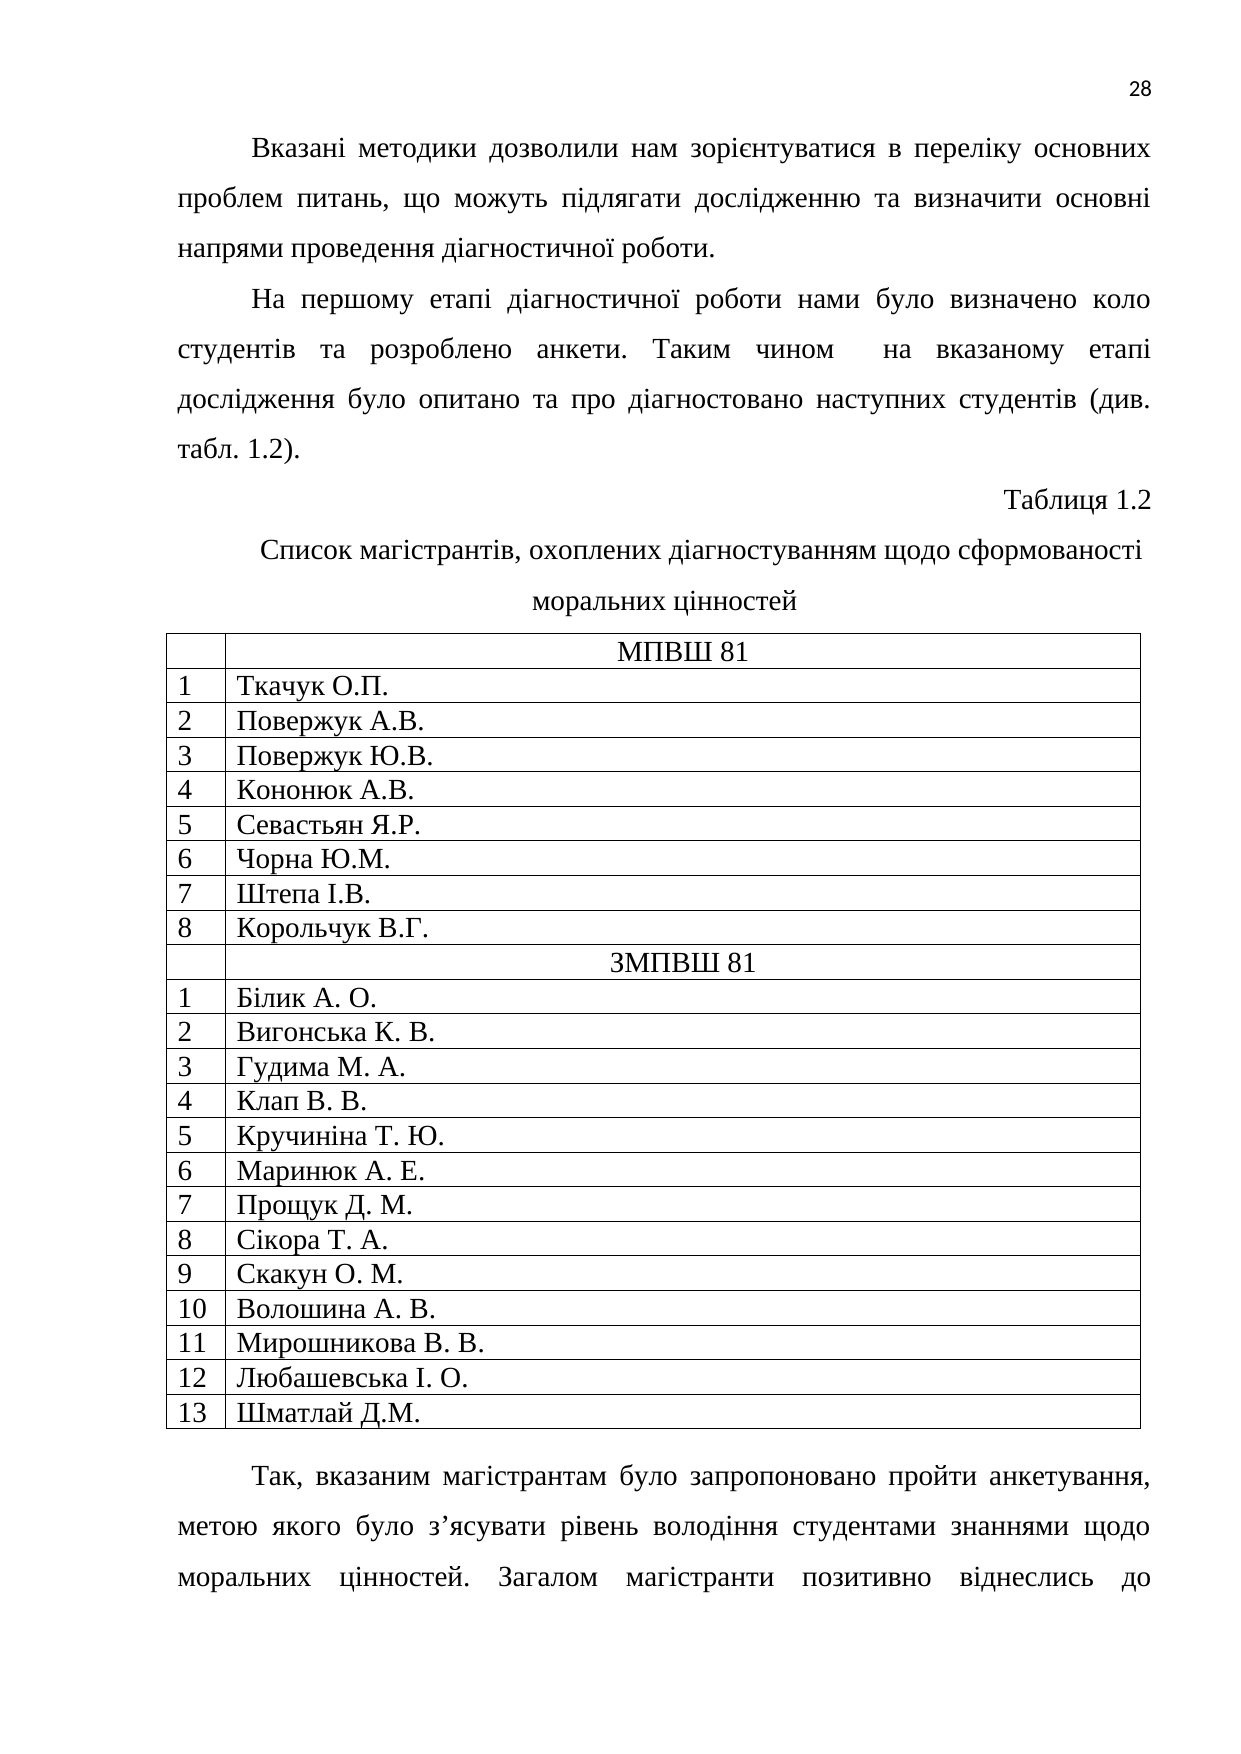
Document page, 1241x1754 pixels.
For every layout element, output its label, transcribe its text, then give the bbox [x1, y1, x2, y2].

table_cell Клап В. В. [226, 1084, 1140, 1117]
table_cell 4 [167, 772, 225, 806]
table_cell 10 [167, 1291, 225, 1324]
table_cell Кононюк А.В. [226, 772, 1140, 806]
table_cell Повержук Ю.В. [226, 738, 1140, 771]
table_cell Волошина А. В. [226, 1291, 1140, 1324]
table_cell Повержук А.В. [226, 703, 1140, 737]
table_cell Кручиніна Т. Ю. [226, 1118, 1140, 1152]
table_cell Корольчук В.Г. [226, 911, 1140, 944]
table_cell 8 [167, 1222, 225, 1255]
table_header [167, 634, 225, 667]
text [177, 1458, 1152, 1592]
table_cell Мирошникова В. В. [226, 1326, 1140, 1359]
table_cell 2 [167, 703, 225, 737]
table_cell Чорна Ю.М. [226, 841, 1140, 875]
table_cell 5 [167, 1118, 225, 1152]
table_cell Шматлай Д.М. [226, 1395, 1140, 1428]
table_cell 7 [167, 876, 225, 909]
table_cell 3 [167, 738, 225, 771]
table_cell ЗМПВШ 81 [226, 945, 1140, 979]
table_cell 1 [167, 980, 225, 1013]
table_cell Білик А. О. [226, 980, 1140, 1013]
list Таблиця 1.2 [177, 482, 1152, 516]
table_cell Прощук Д. М. [226, 1187, 1140, 1221]
table_cell Штепа І.В. [226, 876, 1140, 909]
table_cell Любашевська І. О. [226, 1360, 1140, 1394]
table_cell 9 [167, 1256, 225, 1290]
table_cell 6 [167, 1153, 225, 1186]
table_cell [167, 945, 225, 979]
table_cell 12 [167, 1360, 225, 1394]
table_cell 5 [167, 807, 225, 840]
table_cell 13 [167, 1395, 225, 1428]
list Вказані методики дозволили нам зорієнтуватися в переліку основних проблем питань, що можуть підлягати дослідженню та визначити основні напрями проведення діагностичної роботи. [177, 130, 1152, 264]
table_cell Сікора Т. А. [226, 1222, 1140, 1255]
table_cell 8 [167, 911, 225, 944]
list Список магістрантів, охоплених діагностуванням щодо сформованості моральних цінностей [177, 532, 1152, 616]
table_cell 1 [167, 669, 225, 702]
table_cell 7 [167, 1187, 225, 1221]
table_cell Скакун О. М. [226, 1256, 1140, 1290]
table_cell Гудима М. А. [226, 1049, 1140, 1082]
table_cell 11 [167, 1326, 225, 1359]
table_cell Ткачук О.П. [226, 669, 1140, 702]
table_cell Маринюк А. Е. [226, 1153, 1140, 1186]
table_cell Вигонська К. В. [226, 1014, 1140, 1048]
table_cell 2 [167, 1014, 225, 1048]
list На першому етапі діагностичної роботи нами було визначено коло студентів та розроблено анкети. Таким чином на вказаному етапі дослідження було опитано та про діагностовано наступних студентів (див. табл. 1.2). [177, 281, 1152, 465]
table_cell 3 [167, 1049, 225, 1082]
table_cell 4 [167, 1084, 225, 1117]
table_header МПВШ 81 [226, 634, 1140, 667]
table_cell Севастьян Я.Р. [226, 807, 1140, 840]
table_cell 6 [167, 841, 225, 875]
